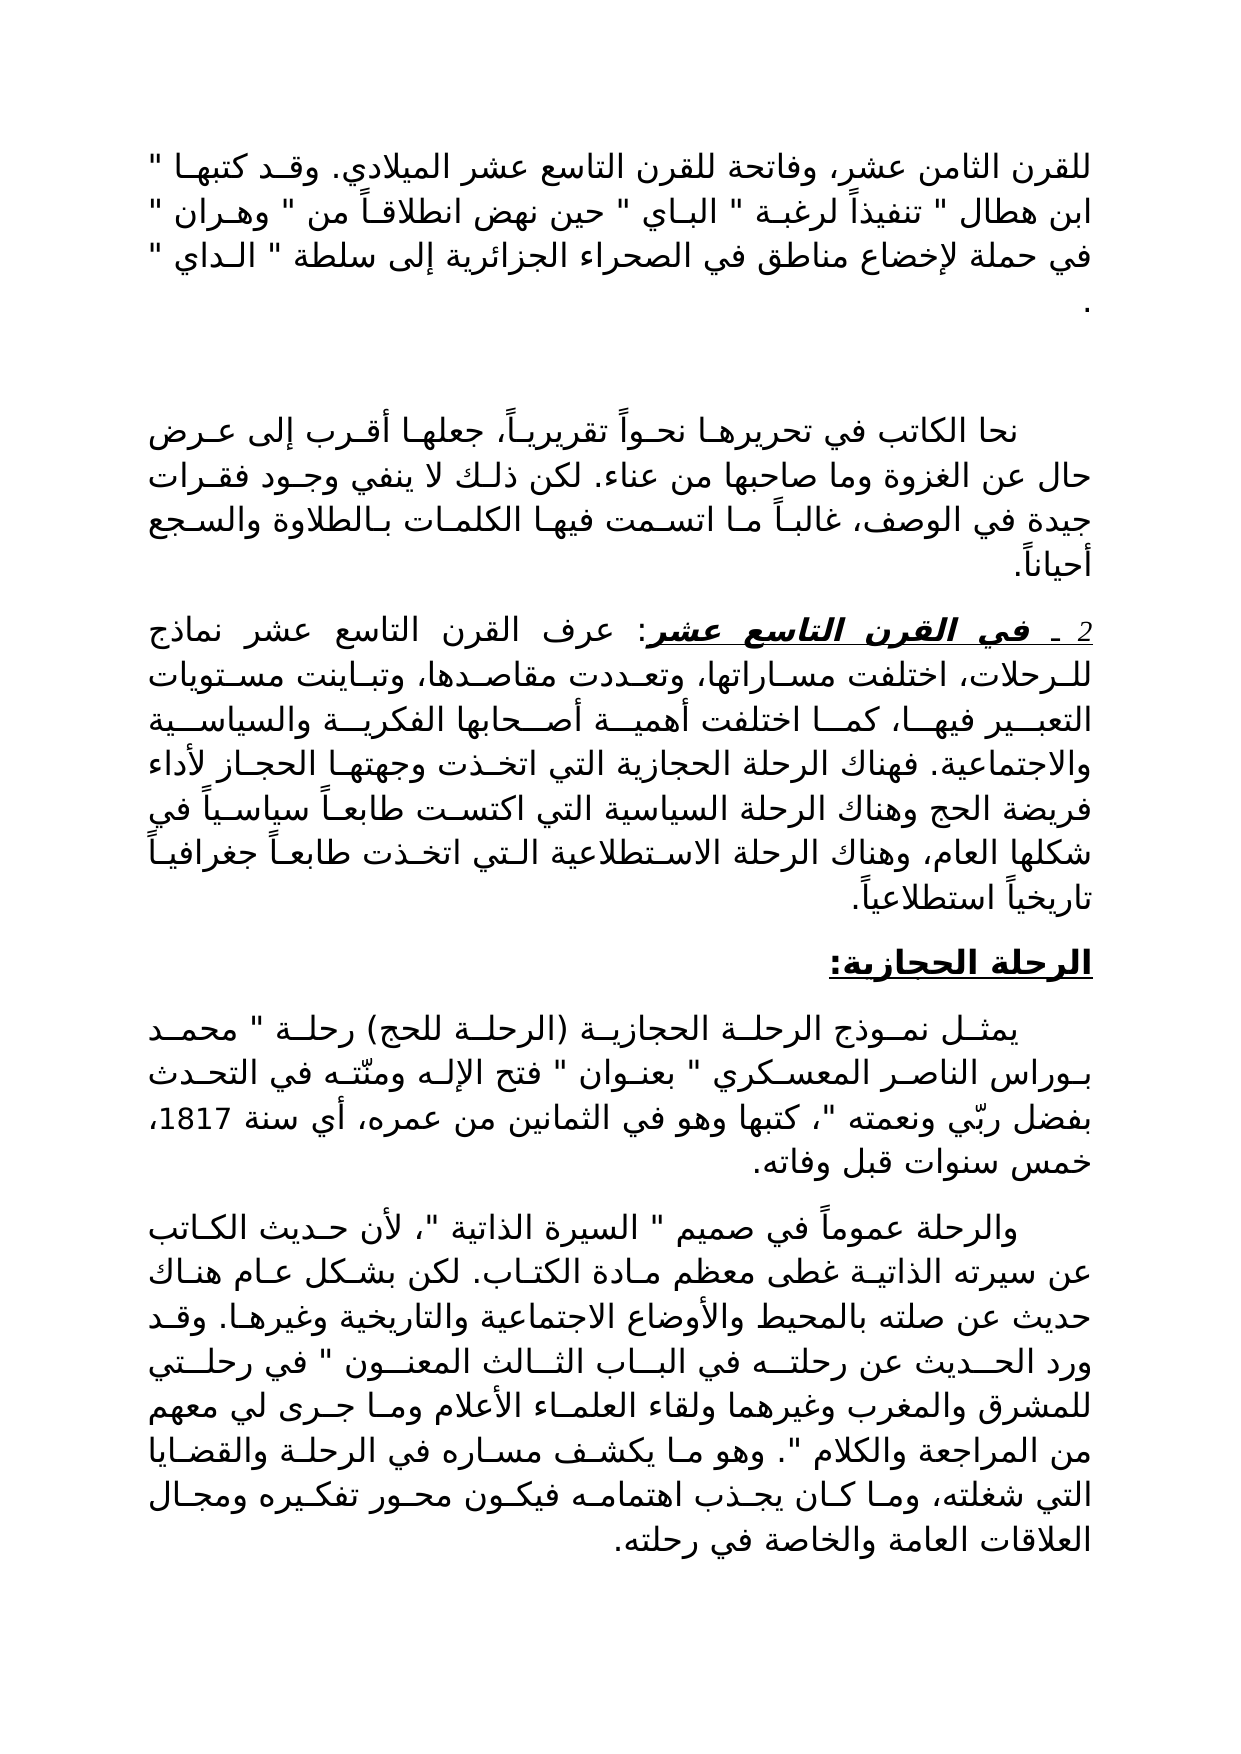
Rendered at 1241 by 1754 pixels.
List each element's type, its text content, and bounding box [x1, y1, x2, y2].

text والرحلة عموماً في صميم " السيرة الذاتية "، لأن حديث الكاتب عن سيرته الذاتية غطى معظم مادة الكتاب. لكن بشكل عام هناك حديث عن صلته بالمحيط والأوضاع الاجتماعية والتاريخية وغيرها. وقد ورد الحديث عن رحلته في الباب الثالث المعنون " في رحلتي للمشرق والمغرب وغيرهما ولقاء العلماء الأعلام وما جرى لي معهم من المراجعة والكلام ". وهو ما يكشف مساره في الرحلة والقضايا التي شغلته، وما كان يجذب اهتمامه فيكون محور تفكيره ومجال العلاقات العامة والخاصة في رحلته. [148, 1208, 1093, 1559]
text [148, 148, 1093, 320]
text الرحلة الحجازية: [148, 944, 1093, 983]
text نحا الكاتب في تحريرها نحواً تقريرياً، جعلها أقرب إلى عرض حال عن الغزوة وما صاحبها من عناء. لكن ذلك لا ينفي وجود فقرات جيدة في الوصف، غالباً ما اتسمت فيها الكلمات بالطلاوة والسجع أحياناً. [148, 412, 1093, 584]
text 2 ـ في القرن التاسع عشر: عرف القرن التاسع عشر نماذج للرحلات، اختلفت مساراتها، وتعددت مقاصدها، وتباينت مستويات التعبير فيها، كما اختلفت أهمية أصحابها الفكرية والسياسية والاجتماعية. فهناك الرحلة الحجازية التي اتخذت وجهتها الحجاز لأداء فريضة الحج وهناك الرحلة السياسية التي اكتست طابعاً سياسياً في شكلها العام، وهناك الرحلة الاستطلاعية التي اتخذت طابعاً جغرافياً تاريخياً استطلاعياً. [148, 611, 1093, 917]
text يمثل نموذج الرحلة الحجازية (الرحلة للحج) رحلة " محمد بوراس الناصر المعسكري " بعنوان " فتح الإله ومنّته في التحدث بفضل ربّي ونعمته "، كتبها وهو في الثمانين من عمره، أي سنة 1817، خمس سنوات قبل وفاته. [148, 1009, 1093, 1182]
